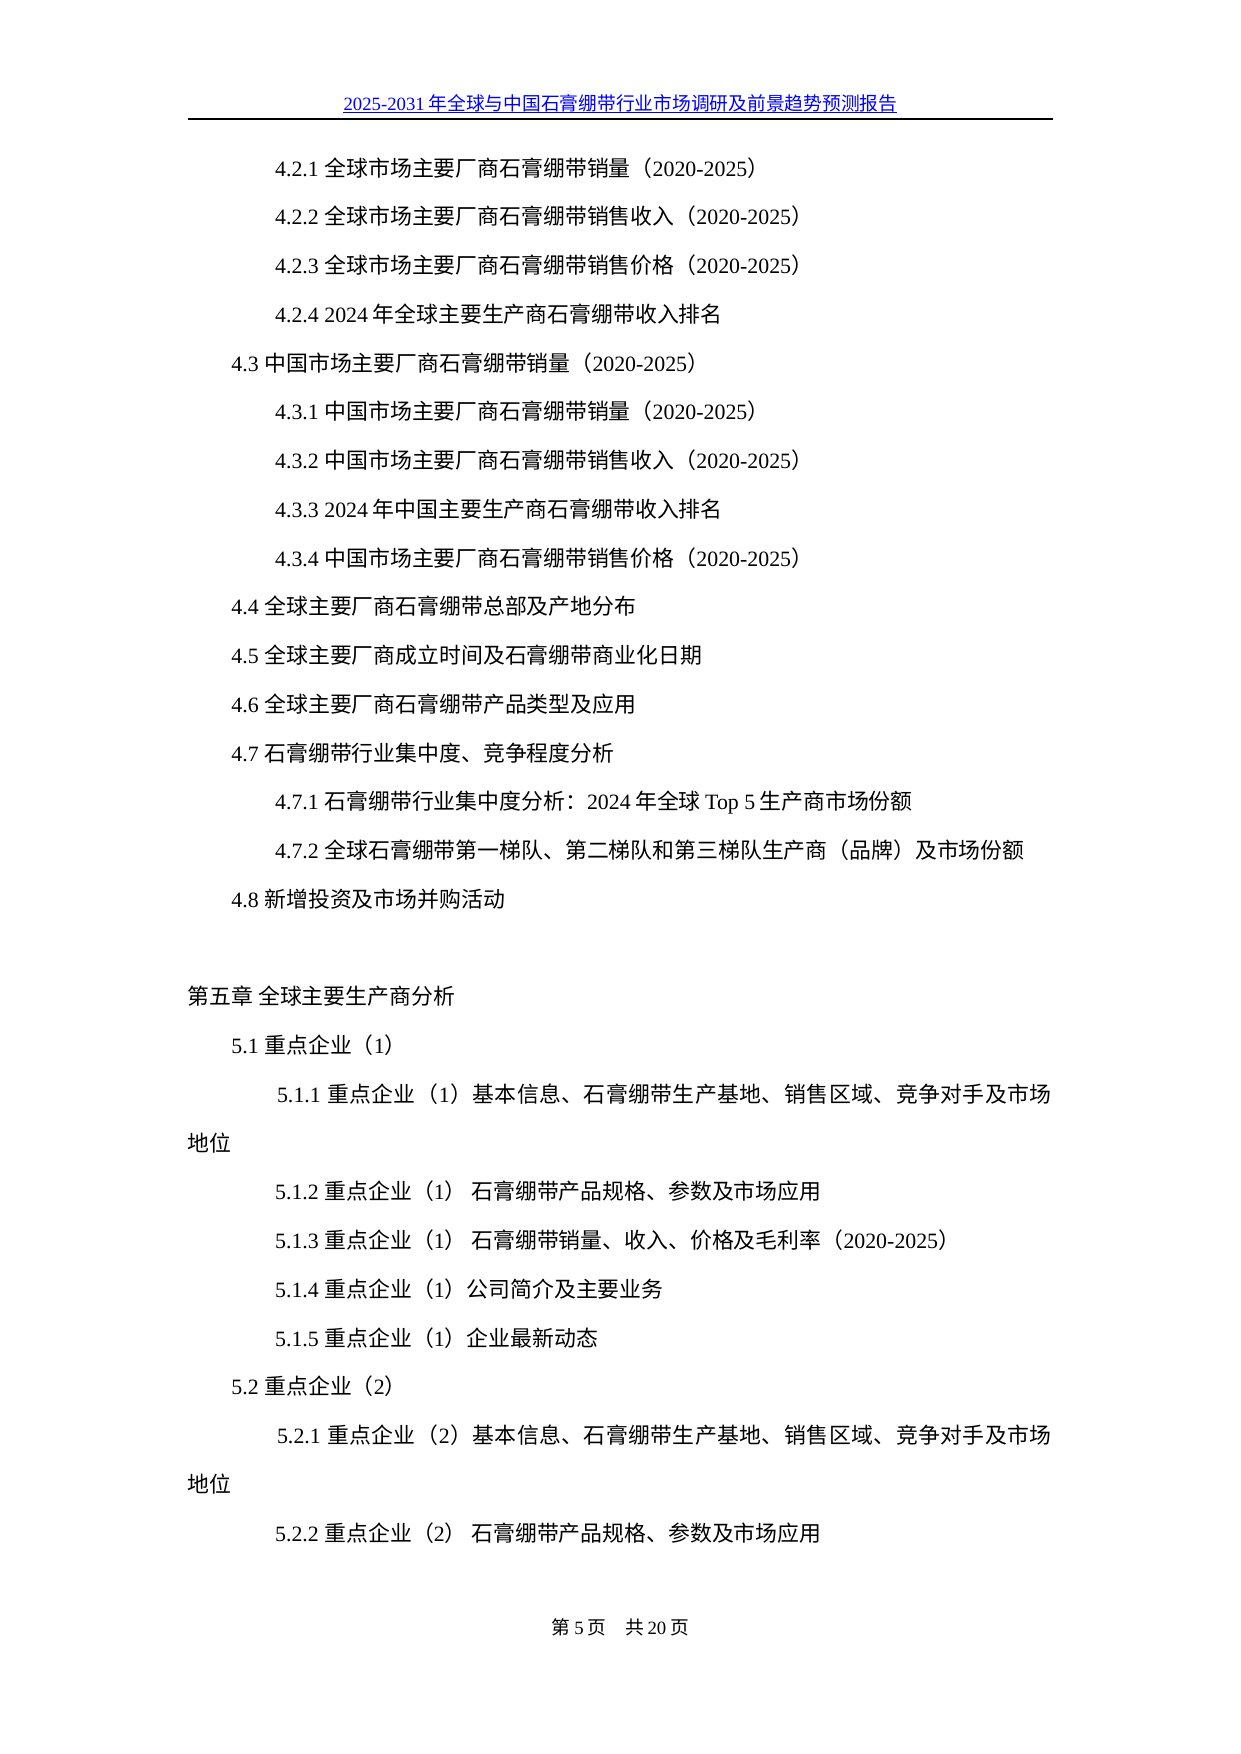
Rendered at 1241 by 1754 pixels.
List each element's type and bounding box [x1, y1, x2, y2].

text [187, 150, 1053, 1548]
